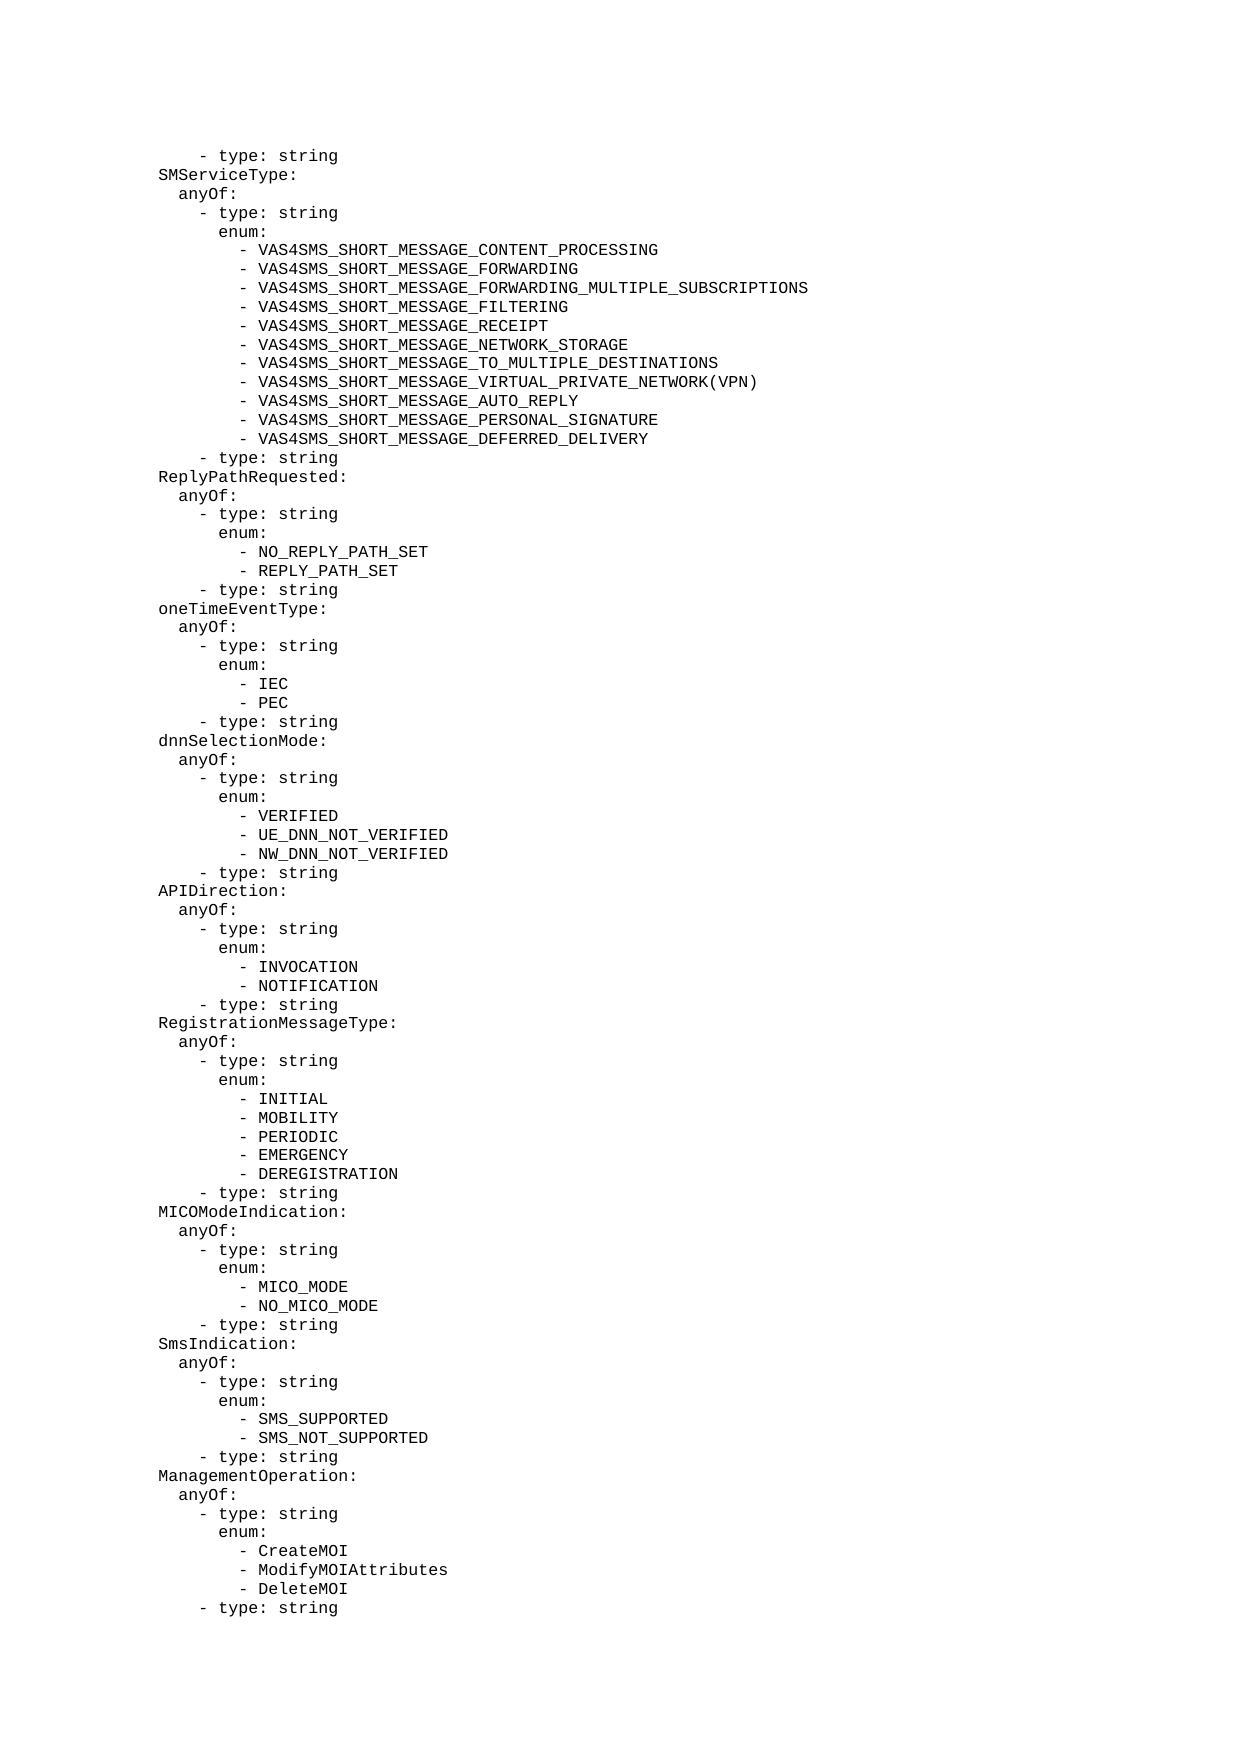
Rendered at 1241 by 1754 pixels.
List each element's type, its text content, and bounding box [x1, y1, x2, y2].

text - NO_MICO_MODE [118, 1298, 1122, 1317]
text enum: [118, 1260, 1122, 1279]
text SmsIndication: [118, 1336, 1122, 1354]
text - type: string [118, 1317, 1122, 1336]
text - DEREGISTRATION [118, 1166, 1122, 1185]
text - VAS4SMS_SHORT_MESSAGE_RECEIPT [118, 317, 1122, 336]
text - type: string [118, 1599, 1122, 1618]
text enum: [118, 657, 1122, 676]
text - IEC [118, 676, 1122, 694]
text - DeleteMOI [118, 1581, 1122, 1599]
text - PEC [118, 694, 1122, 713]
text - CreateMOI [118, 1543, 1122, 1562]
text - PERIODIC [118, 1128, 1122, 1147]
text - type: string [118, 770, 1122, 789]
text APIDirection: [118, 883, 1122, 902]
text enum: [118, 1072, 1122, 1090]
text - NW_DNN_NOT_VERIFIED [118, 845, 1122, 864]
text enum: [118, 939, 1122, 958]
text - UE_DNN_NOT_VERIFIED [118, 826, 1122, 845]
text ManagementOperation: [118, 1467, 1122, 1486]
text - VAS4SMS_SHORT_MESSAGE_PERSONAL_SIGNATURE [118, 412, 1122, 431]
text - VAS4SMS_SHORT_MESSAGE_CONTENT_PROCESSING [118, 242, 1122, 261]
text - VAS4SMS_SHORT_MESSAGE_VIRTUAL_PRIVATE_NETWORK(VPN) [118, 374, 1122, 393]
text ReplyPathRequested: [118, 468, 1122, 487]
text - INITIAL [118, 1090, 1122, 1109]
text enum: [118, 1392, 1122, 1411]
text - type: string [118, 1185, 1122, 1203]
text anyOf: [118, 619, 1122, 638]
text - type: string [118, 638, 1122, 657]
text - type: string [118, 921, 1122, 939]
text - REPLY_PATH_SET [118, 562, 1122, 581]
text anyOf: [118, 487, 1122, 506]
text dnnSelectionMode: [118, 732, 1122, 751]
text enum: [118, 789, 1122, 808]
text - SMS_NOT_SUPPORTED [118, 1430, 1122, 1449]
text - SMS_SUPPORTED [118, 1411, 1122, 1430]
text - VAS4SMS_SHORT_MESSAGE_FORWARDING_MULTIPLE_SUBSCRIPTIONS [118, 280, 1122, 298]
text - type: string [118, 1053, 1122, 1072]
text - NOTIFICATION [118, 977, 1122, 996]
text anyOf: [118, 1486, 1122, 1505]
text anyOf: [118, 185, 1122, 204]
text - type: string [118, 506, 1122, 525]
text - type: string [118, 148, 1122, 167]
text - MICO_MODE [118, 1279, 1122, 1298]
text oneTimeEventType: [118, 600, 1122, 619]
text - type: string [118, 449, 1122, 468]
text - type: string [118, 1241, 1122, 1260]
text - type: string [118, 996, 1122, 1015]
text - type: string [118, 581, 1122, 600]
text anyOf: [118, 902, 1122, 921]
text enum: [118, 1524, 1122, 1543]
text - type: string [118, 1449, 1122, 1467]
text anyOf: [118, 751, 1122, 770]
text - type: string [118, 713, 1122, 732]
text MICOModeIndication: [118, 1203, 1122, 1222]
text - type: string [118, 204, 1122, 223]
text - EMERGENCY [118, 1147, 1122, 1166]
text - VAS4SMS_SHORT_MESSAGE_AUTO_REPLY [118, 393, 1122, 412]
text - type: string [118, 1505, 1122, 1524]
text - VAS4SMS_SHORT_MESSAGE_DEFERRED_DELIVERY [118, 431, 1122, 449]
text anyOf: [118, 1034, 1122, 1053]
text anyOf: [118, 1354, 1122, 1373]
text - VERIFIED [118, 808, 1122, 826]
text - VAS4SMS_SHORT_MESSAGE_TO_MULTIPLE_DESTINATIONS [118, 355, 1122, 374]
text enum: [118, 223, 1122, 242]
text - NO_REPLY_PATH_SET [118, 544, 1122, 562]
text enum: [118, 525, 1122, 544]
text - INVOCATION [118, 958, 1122, 977]
text - VAS4SMS_SHORT_MESSAGE_FILTERING [118, 298, 1122, 317]
text RegistrationMessageType: [118, 1015, 1122, 1034]
text - ModifyMOIAttributes [118, 1562, 1122, 1581]
text - type: string [118, 864, 1122, 883]
text - MOBILITY [118, 1109, 1122, 1128]
text - VAS4SMS_SHORT_MESSAGE_FORWARDING [118, 261, 1122, 280]
text anyOf: [118, 1222, 1122, 1241]
text SMServiceType: [118, 167, 1122, 185]
text - VAS4SMS_SHORT_MESSAGE_NETWORK_STORAGE [118, 336, 1122, 355]
text - type: string [118, 1373, 1122, 1392]
